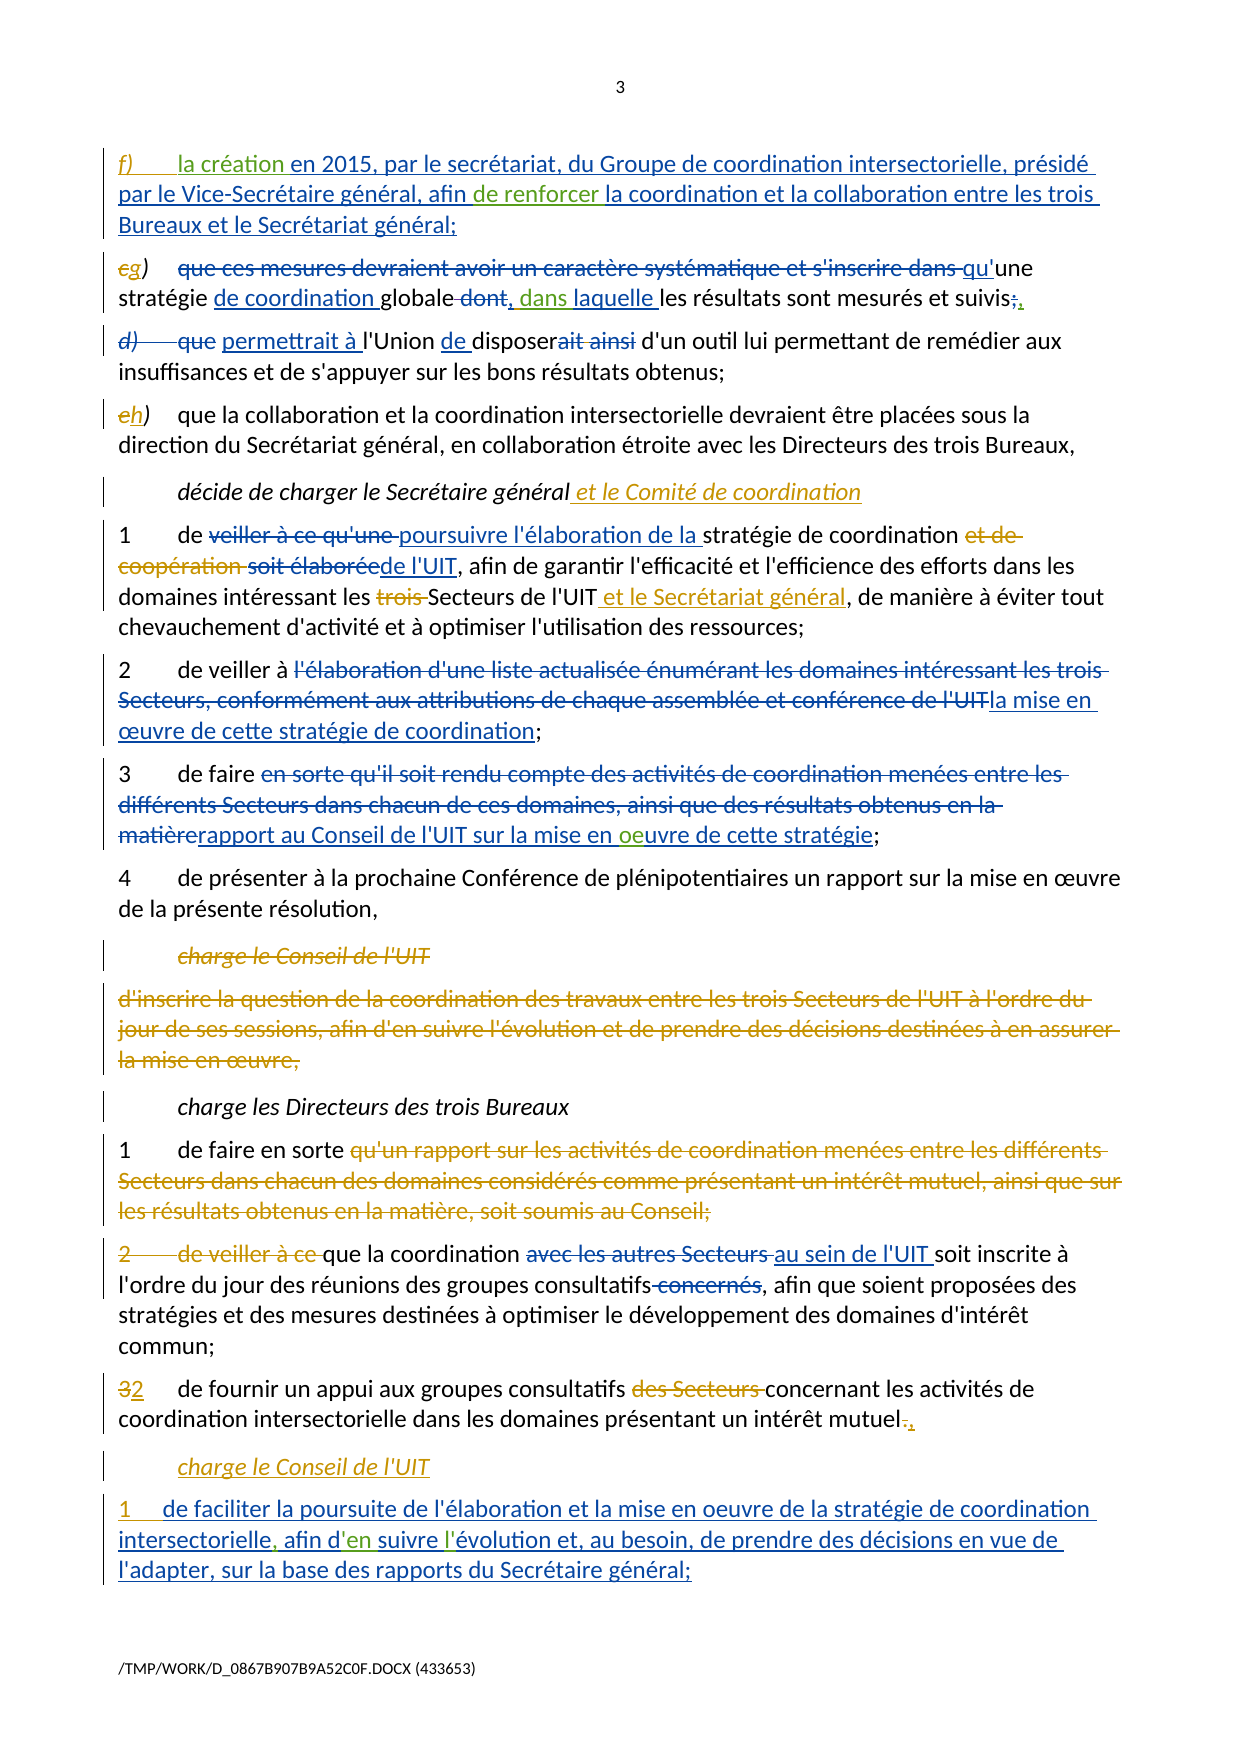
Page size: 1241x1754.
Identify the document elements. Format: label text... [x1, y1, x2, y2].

text 1 de stratégie de coordination , afin de garantir l'efficacité et l'efficience des efforts dans les domaines intéressant les Secteurs de l'UIT, de manière à éviter tout chevauchement d'activité et à optimiser l'utilisation des ressources; [118, 519, 1122, 642]
text ) une stratégie globaleles résultats sont mesurés et suivis [118, 252, 1122, 313]
text décide de charger le Secrétaire général [177, 477, 1122, 507]
text charge les Directeurs des trois Bureaux [177, 1091, 1122, 1122]
text ) que la collaboration et la coordination intersectorielle devraient être placées sous la direction du Secrétariat général, en collaboration étroite avec les Directeurs des trois Bureaux, [118, 399, 1122, 460]
text 1 de faire en sorte [118, 1183, 1122, 1226]
text 2 de veiller à ; [118, 654, 1122, 746]
text l'Union disposer d'un outil lui permettant de remédier aux insuffisances et de s'appuyer sur les bons résultats obtenus; [118, 325, 1122, 386]
text de fournir un appui aux groupes consultatifs concernant les activités de coordination intersectorielle dans les domaines présentant un intérêt mutuel [118, 1373, 1122, 1434]
text 3 de faire ; [118, 758, 1122, 850]
text 1 de faire en sorte [118, 1134, 1122, 1181]
text que la coordination soit inscrite à l'ordre du jour des réunions des groupes consultatifs, afin que soient proposées des stratégies et des mesures destinées à optimiser le développement des domaines d'intérêt commun; [118, 1238, 1122, 1360]
text 4 de présenter à la prochaine Conférence de plénipotentiaires un rapport sur la mise en œuvre de la présente résolution, [118, 862, 1122, 923]
